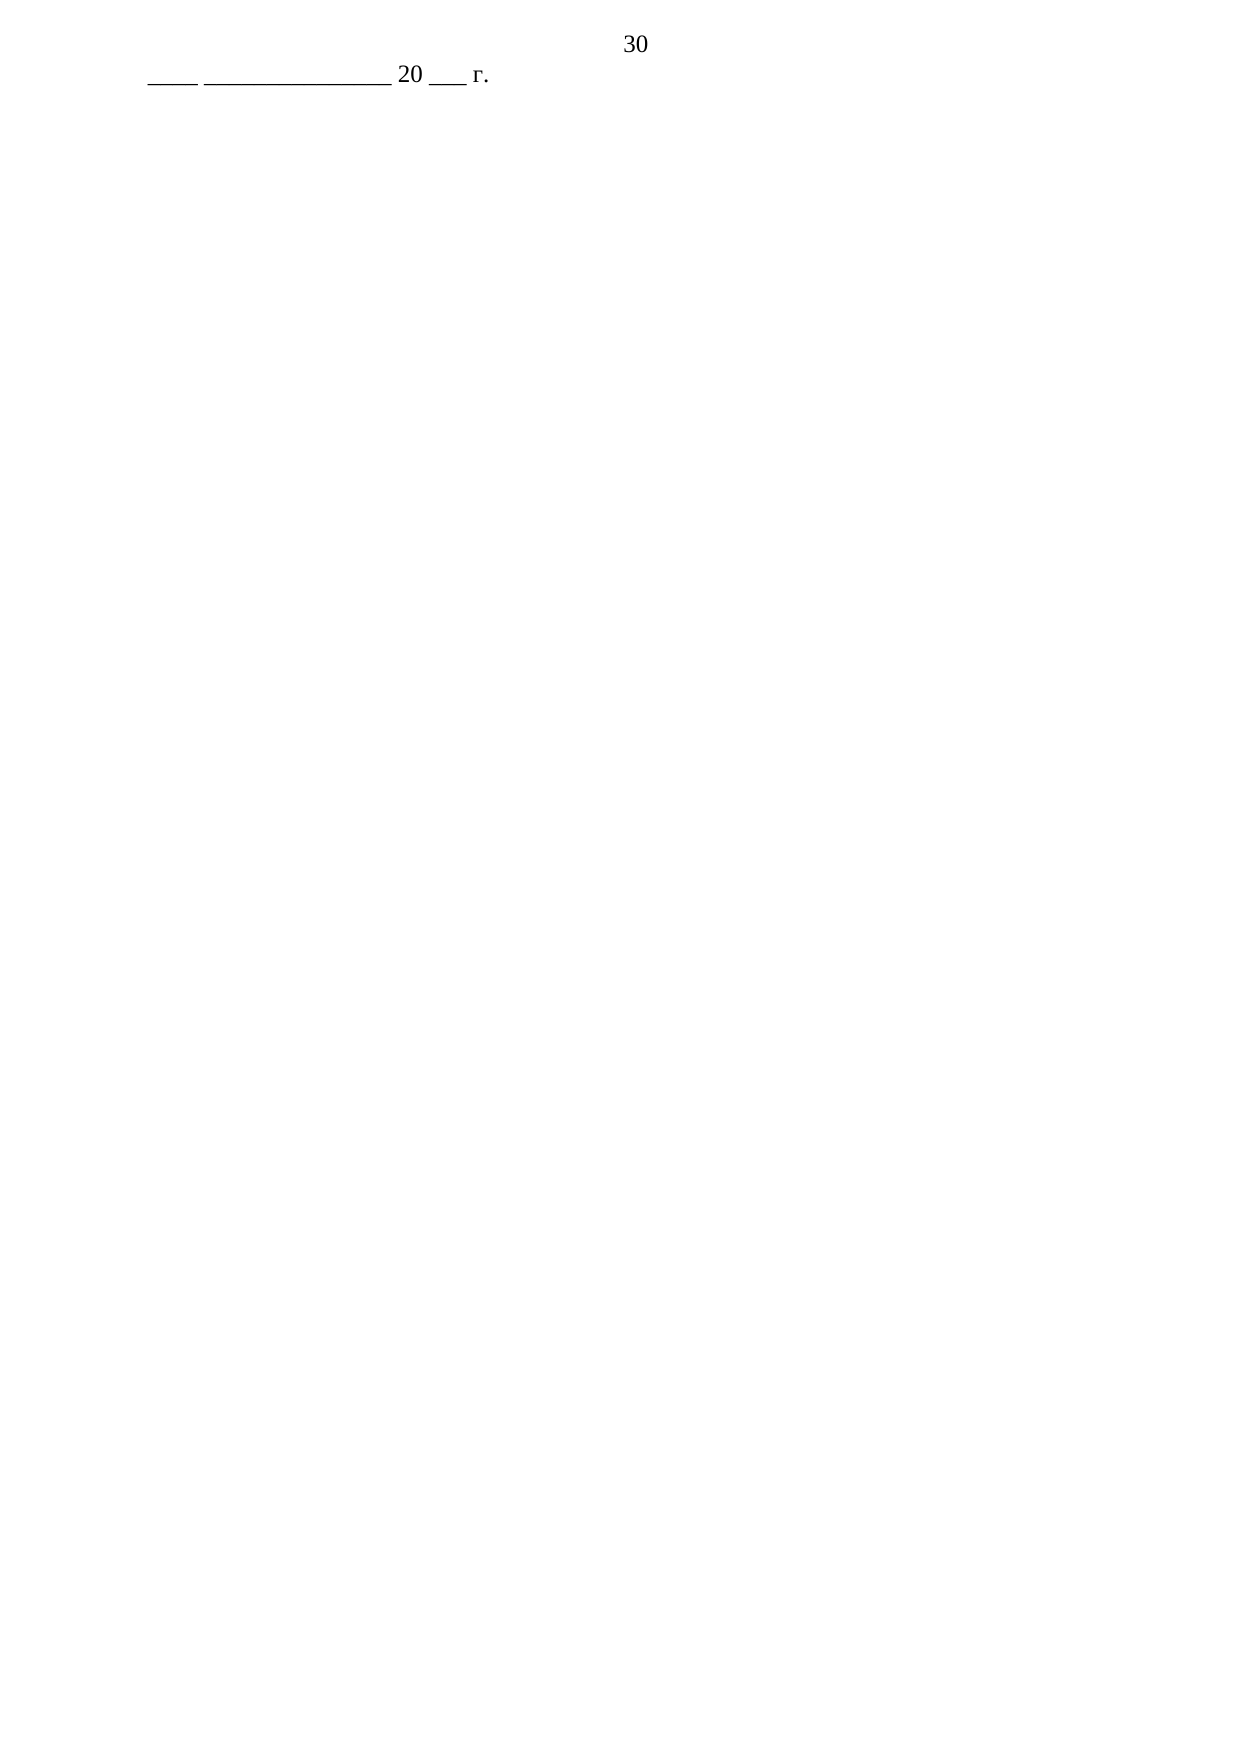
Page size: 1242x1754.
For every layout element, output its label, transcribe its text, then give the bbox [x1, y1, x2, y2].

text ____ _______________ 20 ___ г. [148, 59, 1123, 88]
